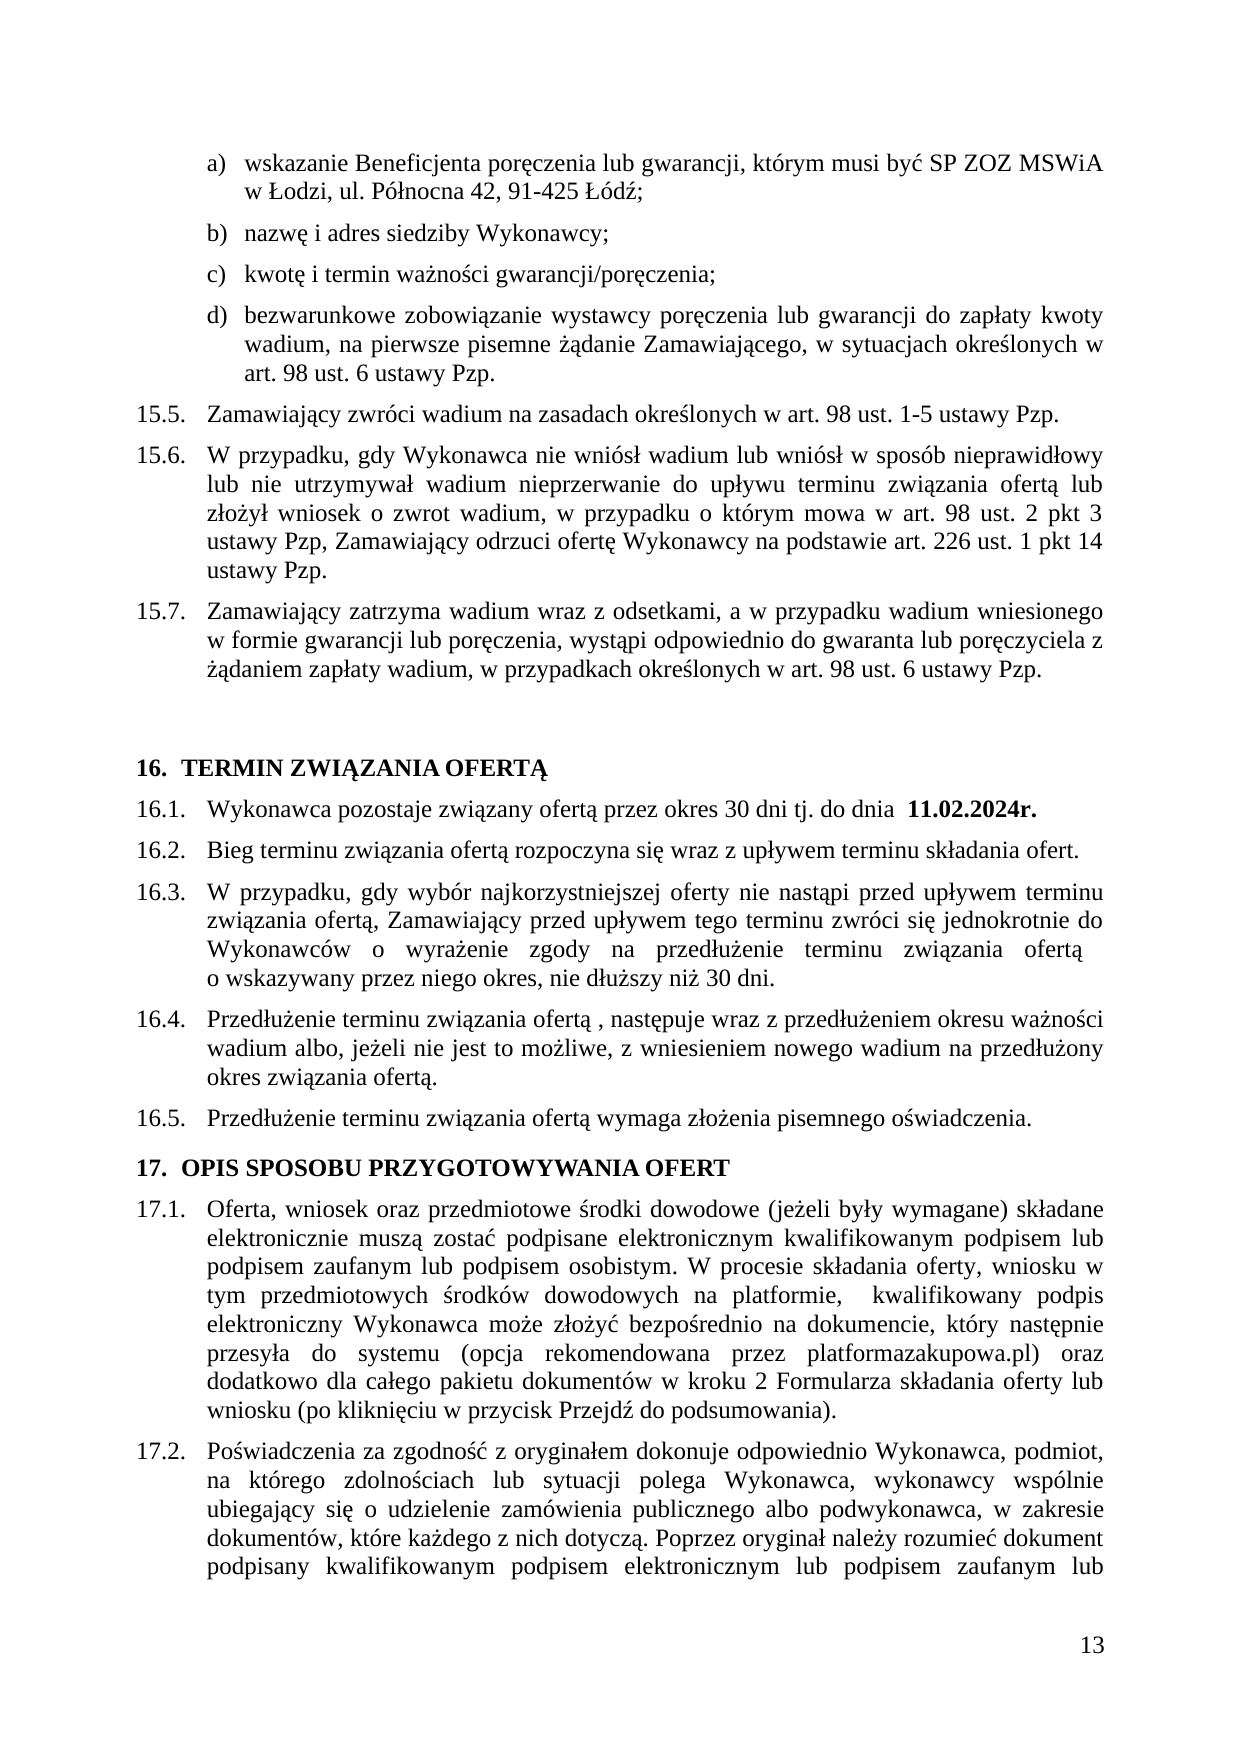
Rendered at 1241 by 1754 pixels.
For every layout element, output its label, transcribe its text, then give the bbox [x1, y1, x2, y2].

subtitle bezwarunkowe zobowiązanie wystawcy poręczenia lub gwarancji do zapłaty kwoty wadium, na pierwsze pisemne żądanie Zamawiającego, w sytuacjach określonych w art. 98 ust. 6 ustawy Pzp. [207, 300, 1104, 386]
subtitle Termin związania ofertą [136, 753, 1104, 782]
list Bieg terminu związania ofertą rozpoczyna się wraz z upływem terminu składania ofert. [136, 836, 1104, 864]
list Opis sposobu przygotowywania ofert [136, 1153, 1104, 1181]
list Przedłużenie terminu związania ofertą wymaga złożenia pisemnego oświadczenia. [136, 1103, 1104, 1132]
subtitle wskazanie Beneficjenta poręczenia lub gwarancji, którym musi być SP ZOZ MSWiA w Łodzi, ul. Północna 42, 91-425 Łódź; [207, 148, 1104, 205]
subtitle Zamawiający zwróci wadium na zasadach określonych w art. 98 ust. 1-5 ustawy Pzp. [136, 399, 1104, 428]
subtitle Zamawiający zatrzyma wadium wraz z odsetkami, a w przypadku wadium wniesionego w formie gwarancji lub poręczenia, wystąpi odpowiednio do gwaranta lub poręczyciela z żądaniem zapłaty wadium, w przypadkach określonych w art. 98 ust. 6 ustawy Pzp. [136, 596, 1104, 683]
list Przedłużenie terminu związania ofertą , następuje wraz z przedłużeniem okresu ważności wadium albo, jeżeli nie jest to możliwe, z wniesieniem nowego wadium na przedłużony okres związania ofertą. [136, 1004, 1104, 1091]
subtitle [136, 1436, 1104, 1580]
subtitle W przypadku, gdy Wykonawca nie wniósł wadium lub wniósł w sposób nieprawidłowy lub nie utrzymywał wadium nieprzerwanie do upływu terminu związania ofertą lub złożył wniosek o zwrot wadium, w przypadku o którym mowa w art. 98 ust. 2 pkt 3 ustawy Pzp, Zamawiający odrzuci ofertę Wykonawcy na podstawie art. 226 ust. 1 pkt 14 ustawy Pzp. [136, 440, 1104, 584]
list Wykonawca pozostaje związany ofertą przez okres 30 dni tj. do dnia 11.02.2024r. [136, 794, 1104, 823]
subtitle nazwę i adres siedziby Wykonawcy; [207, 218, 1104, 246]
list W przypadku, gdy wybór najkorzystniejszej oferty nie nastąpi przed upływem terminu związania ofertą, Zamawiający przed upływem tego terminu zwróci się jednokrotnie do Wykonawców o wyrażenie zgody na przedłużenie terminu związania ofertą o wskazywany przez niego okres, nie dłuższy niż 30 dni. [136, 877, 1104, 992]
subtitle Oferta, wniosek oraz przedmiotowe środki dowodowe (jeżeli były wymagane) składane elektronicznie muszą zostać podpisane elektronicznym kwalifikowanym podpisem lub podpisem zaufanym lub podpisem osobistym. W procesie składania oferty, wniosku w tym przedmiotowych środków dowodowych na platformie, kwalifikowany podpis elektroniczny Wykonawca może złożyć bezpośrednio na dokumencie, który następnie przesyła do systemu (opcja rekomendowana przez platformazakupowa.pl) oraz dodatkowo dla całego pakietu dokumentów w kroku 2 Formularza składania oferty lub wniosku (po kliknięciu w przycisk Przejdź do podsumowania). [136, 1194, 1104, 1424]
subtitle kwotę i termin ważności gwarancji/poręczenia; [207, 259, 1104, 288]
